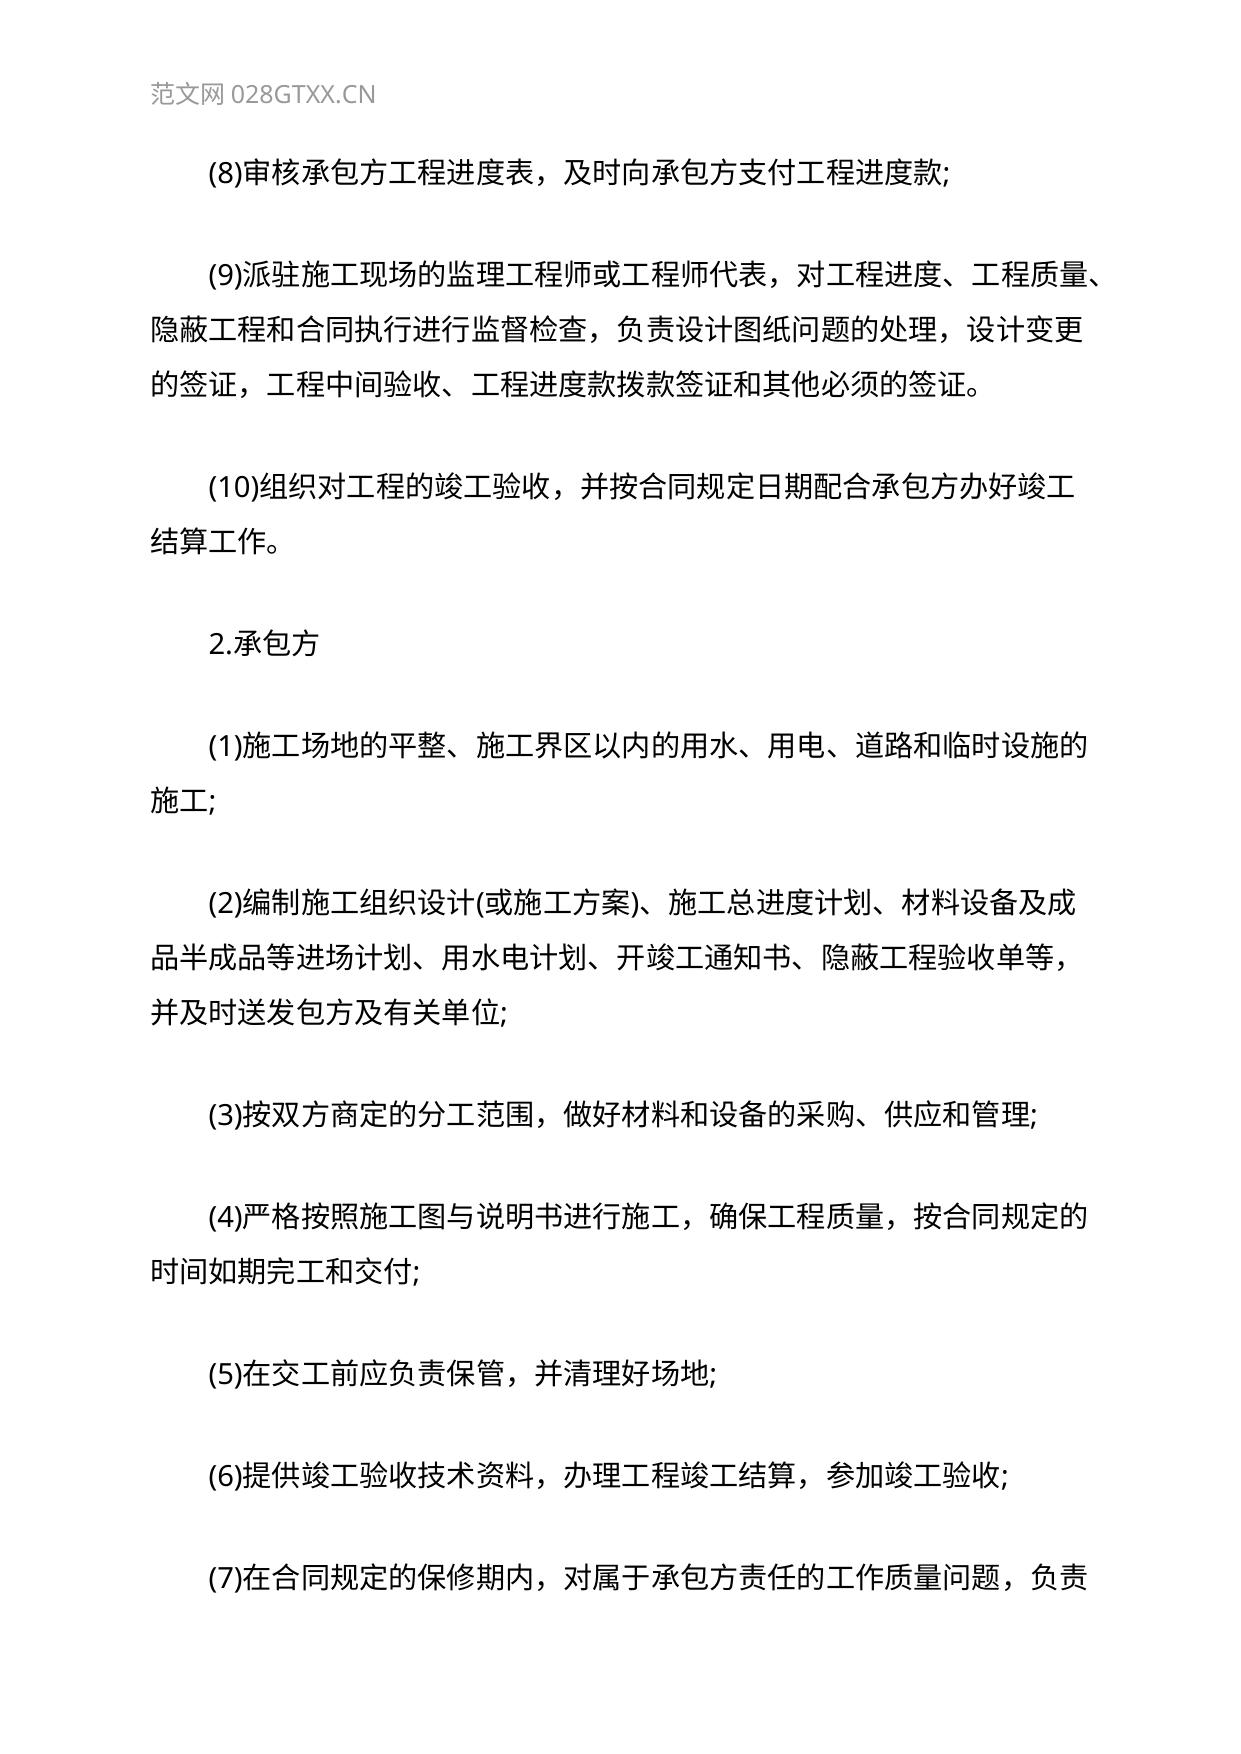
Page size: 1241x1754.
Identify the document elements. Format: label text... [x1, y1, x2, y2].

text (6)提供竣工验收技术资料，办理工程竣工结算，参加竣工验收; [150, 1452, 1090, 1494]
text (5)在交工前应负责保管，并清理好场地; [150, 1350, 1090, 1393]
text 2.承包方 [150, 620, 1090, 663]
text (8)审核承包方工程进度表，及时向承包方支付工程进度款; [150, 150, 1090, 192]
text (9)派驻施工现场的监理工程师或工程师代表，对工程进度、工程质量、隐蔽工程和合同执行进行监督检查，负责设计图纸问题的处理，设计变更的签证，工程中间验收、工程进度款拨款签证和其他必须的签证。 [150, 252, 1090, 404]
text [150, 1554, 1090, 1597]
text (4)严格按照施工图与说明书进行施工，确保工程质量，按合同规定的时间如期完工和交付; [150, 1193, 1090, 1291]
text (10)组织对工程的竣工验收，并按合同规定日期配合承包方办好竣工结算工作。 [150, 464, 1090, 561]
text (3)按双方商定的分工范围，做好材料和设备的采购、供应和管理; [150, 1091, 1090, 1134]
text (2)编制施工组织设计(或施工方案)、施工总进度计划、材料设备及成品半成品等进场计划、用水电计划、开竣工通知书、隐蔽工程验收单等，并及时送发包方及有关单位; [150, 879, 1090, 1032]
text (1)施工场地的平整、施工界区以内的用水、用电、道路和临时设施的施工; [150, 722, 1090, 820]
